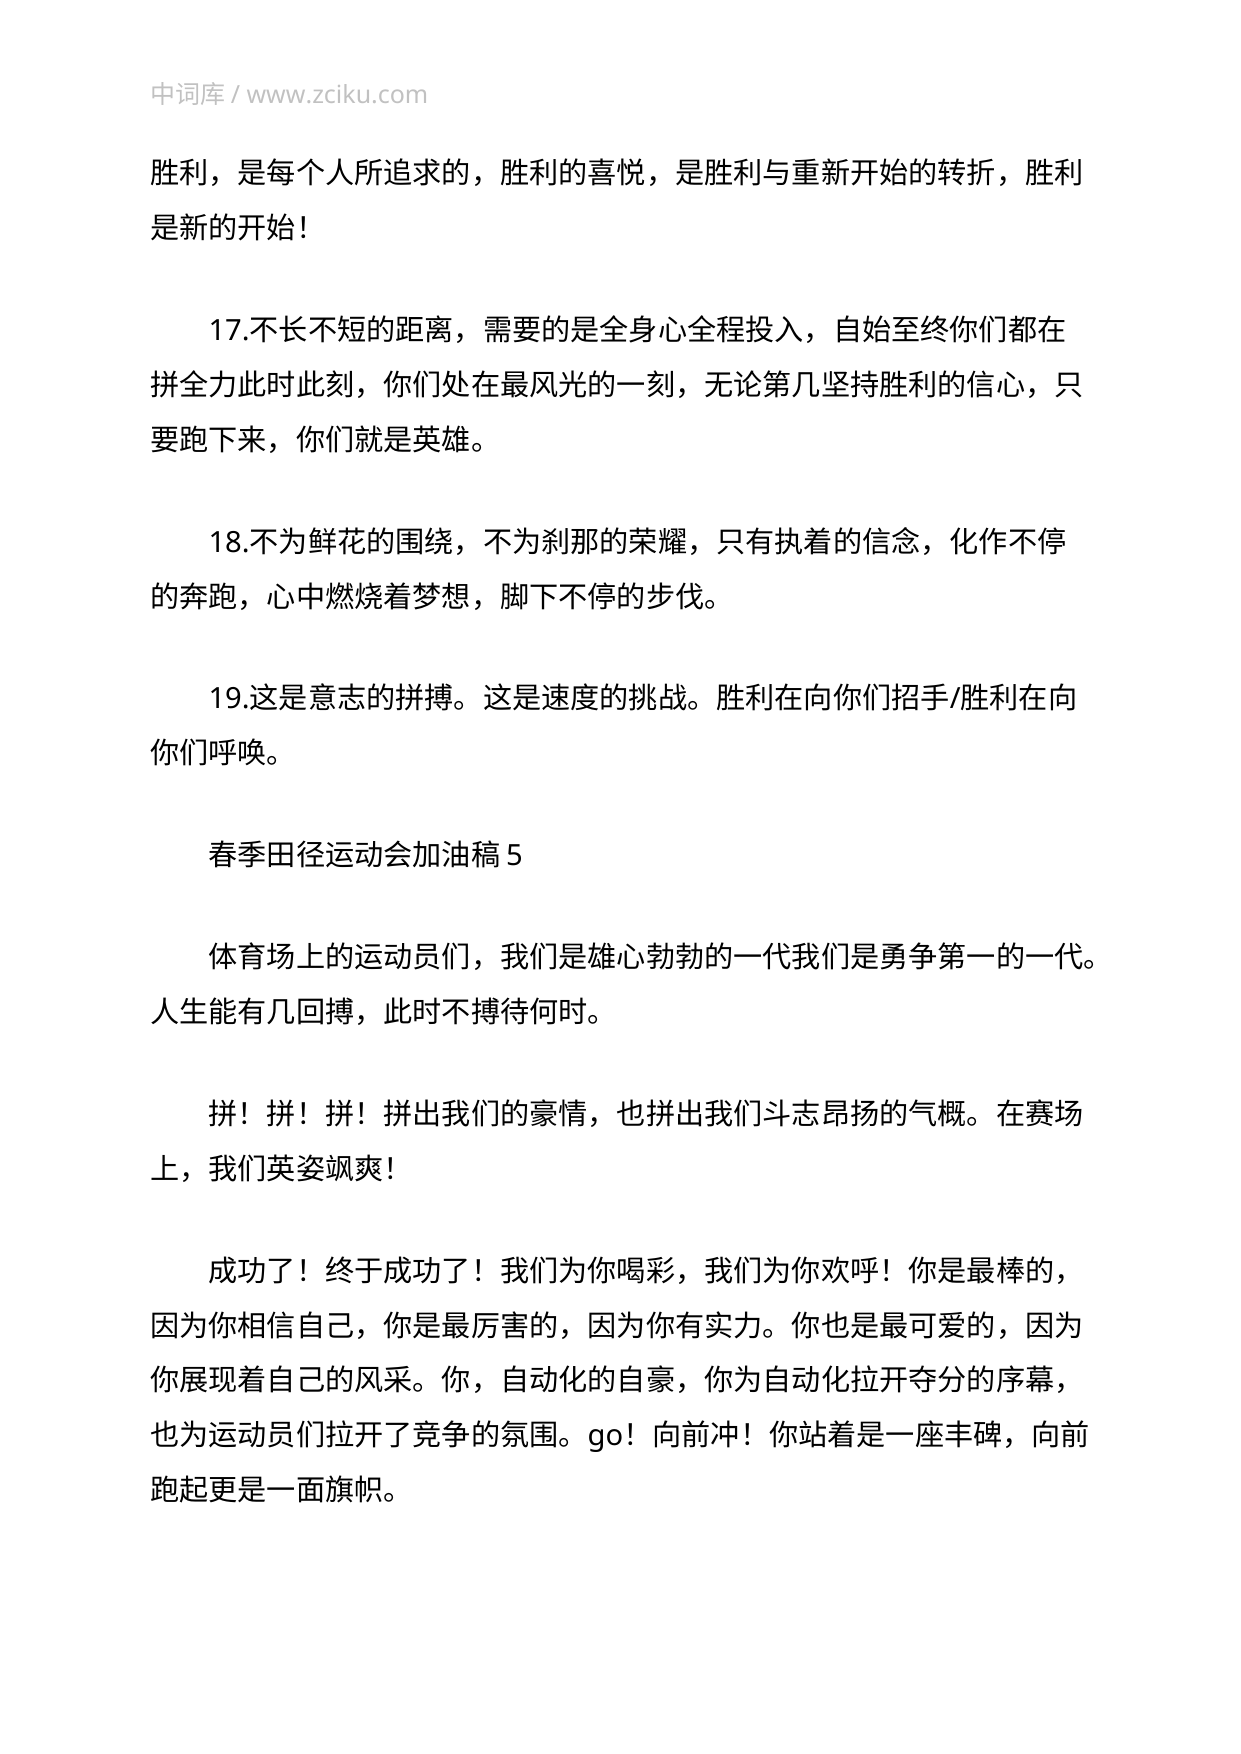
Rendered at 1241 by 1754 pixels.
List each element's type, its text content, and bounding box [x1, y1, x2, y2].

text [150, 150, 1090, 247]
text 体育场上的运动员们，我们是雄心勃勃的一代我们是勇争第一的一代。人生能有几回搏，此时不搏待何时。 [150, 934, 1090, 1031]
text 成功了！终于成功了！我们为你喝彩，我们为你欢呼！你是最棒的，因为你相信自己，你是最厉害的，因为你有实力。你也是最可爱的，因为你展现着自己的风采。你，自动化的自豪，你为自动化拉开夺分的序幕，也为运动员们拉开了竞争的氛围。go！向前冲！你站着是一座丰碑，向前跑起更是一面旗帜。 [150, 1247, 1090, 1509]
text 18.不为鲜花的围绕，不为刹那的荣耀，只有执着的信念，化作不停的奔跑，心中燃烧着梦想，脚下不停的步伐。 [150, 518, 1090, 616]
text 17.不长不短的距离，需要的是全身心全程投入，自始至终你们都在拼全力此时此刻，你们处在最风光的一刻，无论第几坚持胜利的信心，只要跑下来，你们就是英雄。 [150, 307, 1090, 459]
text 春季田径运动会加油稿5 [150, 832, 1090, 874]
text 19.这是意志的拼搏。这是速度的挑战。胜利在向你们招手/胜利在向你们呼唤。 [150, 675, 1090, 772]
text 拼！拼！拼！拼出我们的豪情，也拼出我们斗志昂扬的气概。在赛场上，我们英姿飒爽！ [150, 1091, 1090, 1188]
